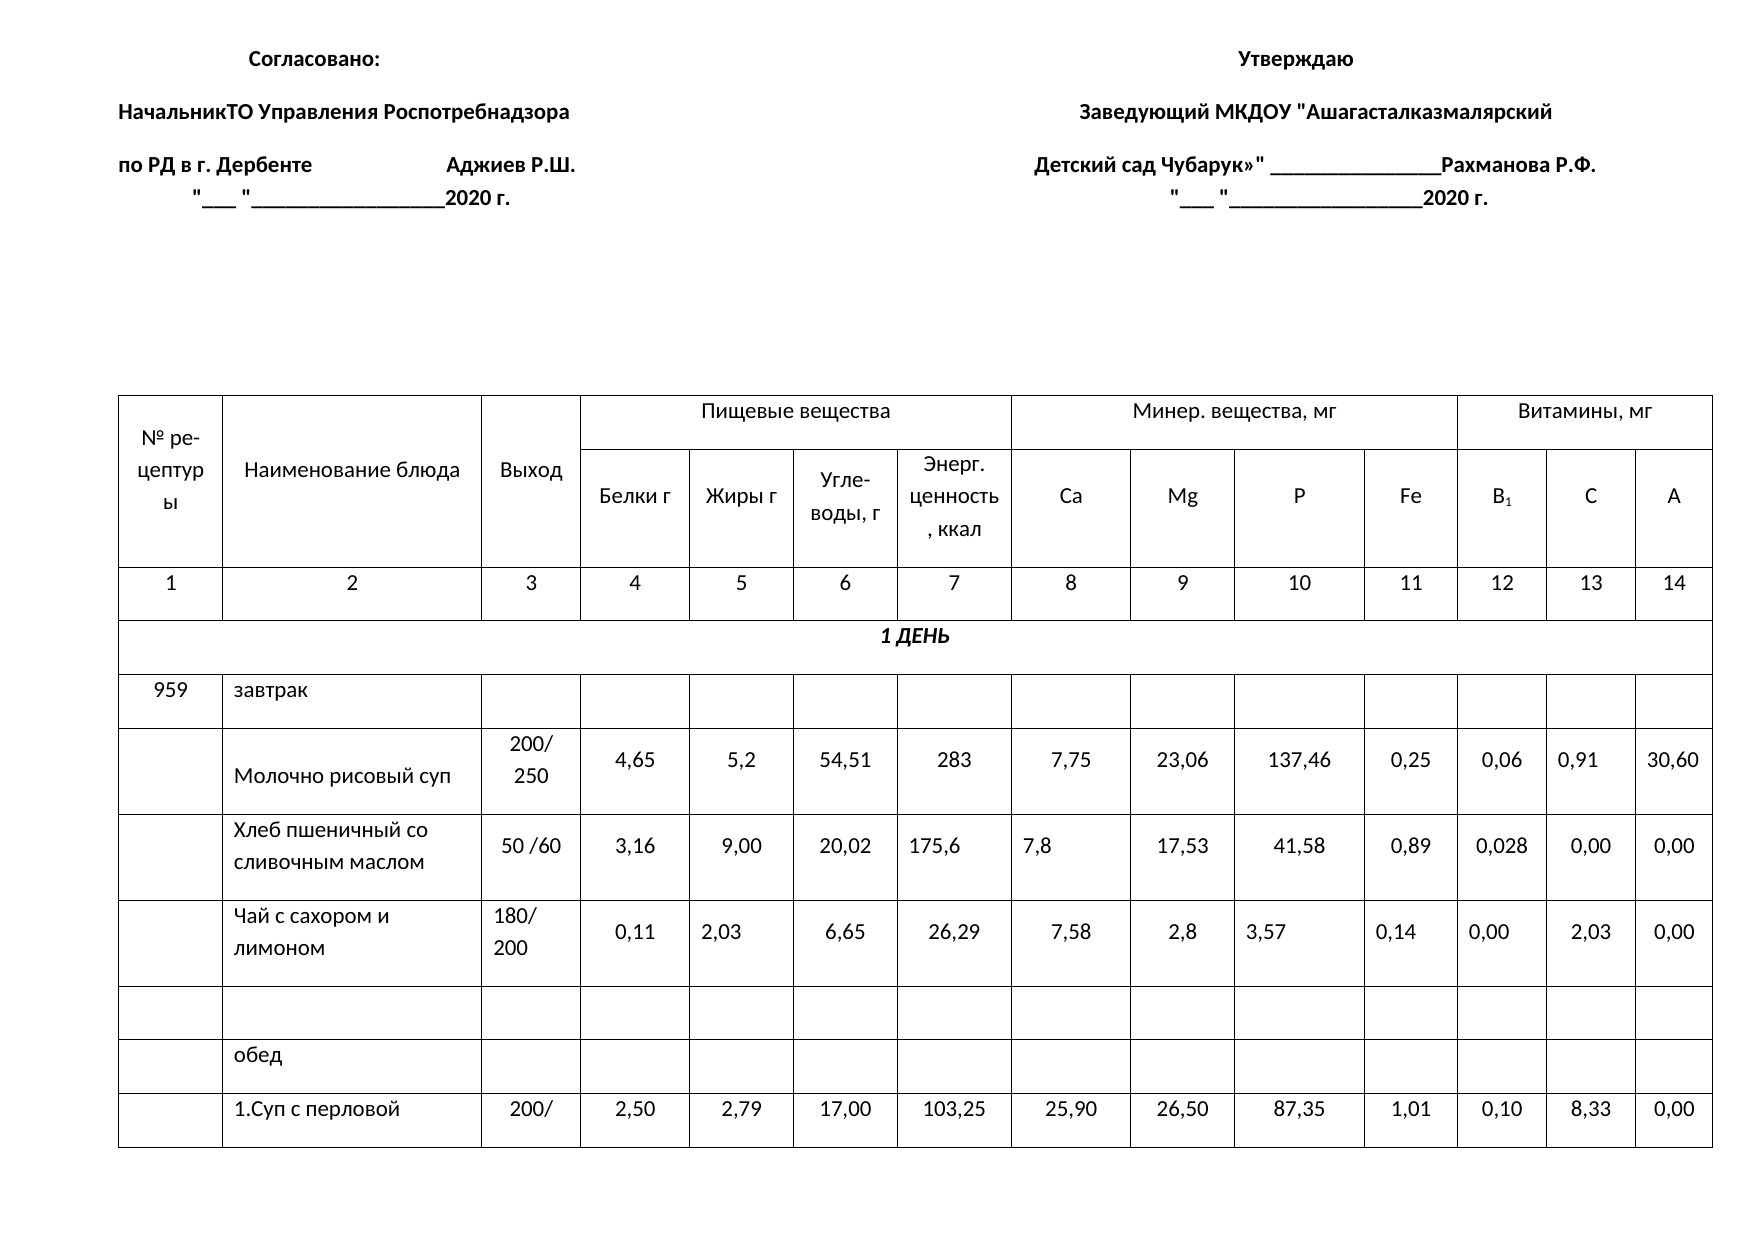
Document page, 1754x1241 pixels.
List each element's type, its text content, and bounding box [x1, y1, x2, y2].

table_cell Энерг. ценность, ккал [898, 450, 1011, 567]
table_cell [1636, 675, 1712, 728]
table_cell [482, 1040, 580, 1093]
table_cell 2 [223, 568, 481, 620]
table_cell 14 [1636, 568, 1712, 620]
table_cell Хлеб пшеничный со сливочным маслом [223, 815, 481, 900]
table_cell Белки г [581, 450, 689, 567]
table_cell 17,00 [794, 1094, 897, 1147]
table_cell 0,00 [1547, 815, 1635, 900]
table_cell 10 [1235, 568, 1364, 620]
table_cell 11 [1365, 568, 1457, 620]
table_cell [119, 1040, 222, 1093]
table_cell 4 [581, 568, 689, 620]
table_cell 5 [690, 568, 793, 620]
table_cell 7,75 [1012, 729, 1130, 814]
table_cell 13 [1547, 568, 1635, 620]
table_cell 0,06 [1458, 729, 1546, 814]
table_cell [898, 987, 1011, 1039]
table_cell 23,06 [1131, 729, 1234, 814]
table_header Наименование блюда [223, 396, 481, 567]
table_header Витамины, мг [1458, 396, 1712, 448]
table_cell [482, 987, 580, 1039]
table_cell 200/ 250 [482, 1094, 580, 1147]
table_cell 30,60 [1636, 729, 1712, 814]
table_cell [898, 1040, 1011, 1093]
table_cell 0,89 [1365, 815, 1457, 900]
table_cell 3,57 [1235, 901, 1364, 986]
table_cell Чай с сахором и лимоном [223, 901, 481, 986]
table_cell Р [1235, 450, 1364, 567]
table_cell 2,03 [1547, 901, 1635, 986]
table_cell Молочно рисовый суп [223, 729, 481, 814]
table_cell 2,03 [690, 901, 793, 986]
table_cell [690, 987, 793, 1039]
table_cell [1012, 987, 1130, 1039]
table_cell [581, 987, 689, 1039]
table_cell [119, 815, 222, 900]
table_cell [1131, 675, 1234, 728]
table_cell 175,6 [898, 815, 1011, 900]
table_cell 7 [898, 568, 1011, 620]
table_cell 0,028 [1458, 815, 1546, 900]
table_cell [1547, 987, 1635, 1039]
table_cell [1458, 987, 1546, 1039]
table_cell 2,8 [1131, 901, 1234, 986]
table_cell [581, 1040, 689, 1093]
table_cell [119, 901, 222, 986]
table_cell [119, 987, 222, 1039]
table_cell 7,8 [1012, 815, 1130, 900]
table_cell [581, 675, 689, 728]
table_cell [1012, 1040, 1130, 1093]
table_cell 9 [1131, 568, 1234, 620]
table_cell 200/ 250 [482, 729, 580, 814]
table_cell 41,58 [1235, 815, 1364, 900]
table_cell 26,29 [898, 901, 1011, 986]
table_cell [1365, 1040, 1457, 1093]
table_cell 6 [794, 568, 897, 620]
table_cell 0,00 [1636, 1094, 1712, 1147]
table_header Выход [482, 396, 580, 567]
table_cell 12 [1458, 568, 1546, 620]
table_cell 9,00 [690, 815, 793, 900]
table_cell 17,53 [1131, 815, 1234, 900]
table_cell [1636, 1040, 1712, 1093]
table_cell Mg [1131, 450, 1234, 567]
table_cell 8,33 [1547, 1094, 1635, 1147]
table_cell Fe [1365, 450, 1457, 567]
table_cell 103,25 [898, 1094, 1011, 1147]
table_cell [1235, 675, 1364, 728]
table_cell 0,00 [1636, 901, 1712, 986]
table_cell 4,65 [581, 729, 689, 814]
text Согласовано: Утверждаю [118, 44, 1636, 72]
table_header Пищевые вещества [581, 396, 1011, 448]
table_cell обед [223, 1040, 481, 1093]
table_cell 0,25 [1365, 729, 1457, 814]
table_cell 0,14 [1365, 901, 1457, 986]
table_cell [1458, 675, 1546, 728]
table_cell Са [1012, 450, 1130, 567]
table_cell [690, 675, 793, 728]
table_cell 0,11 [581, 901, 689, 986]
table_cell завтрак [223, 675, 481, 728]
table_header Минер. вещества, мг [1012, 396, 1457, 448]
table_cell [1235, 1040, 1364, 1093]
table_cell [1547, 1040, 1635, 1093]
table_cell [1365, 987, 1457, 1039]
text НачальникТО Управления Роспотребнадзора Заведующий МКДОУ "Ашагасталказмалярский [118, 97, 1636, 125]
table_cell 26,50 [1131, 1094, 1234, 1147]
table_cell [1012, 675, 1130, 728]
table_cell [794, 987, 897, 1039]
table_cell [1636, 987, 1712, 1039]
table_cell [1458, 1040, 1546, 1093]
table_cell 959 [119, 675, 222, 728]
table_cell 8 [1012, 568, 1130, 620]
table_cell [1235, 987, 1364, 1039]
table_cell 87,35 [1235, 1094, 1364, 1147]
table_cell 54,51 [794, 729, 897, 814]
table_cell Угле-воды, г [794, 450, 897, 567]
table_cell А [1636, 450, 1712, 567]
table_cell 7,58 [1012, 901, 1130, 986]
table_cell [794, 675, 897, 728]
table_cell [119, 729, 222, 814]
table_cell С [1547, 450, 1635, 567]
table_cell 283 [898, 729, 1011, 814]
table_cell 0,91 [1547, 729, 1635, 814]
table_cell [1131, 1040, 1234, 1093]
table_cell 5,2 [690, 729, 793, 814]
table_header № ре-цептуры [119, 396, 222, 567]
table_cell В1 [1458, 450, 1546, 567]
table_cell 180/ 200 [482, 901, 580, 986]
table_cell 20,02 [794, 815, 897, 900]
table_cell [482, 675, 580, 728]
table_cell Жиры г [690, 450, 793, 567]
table_cell [223, 987, 481, 1039]
text по РД в г. Дербенте Аджиев Р.Ш. Детский сад Чубарук»" _______________Рахманова Р.Ф. "___ "_________________2020 г. "___ "_________________2020 г. [118, 150, 1636, 211]
table_cell [1131, 987, 1234, 1039]
table_cell 0,00 [1636, 815, 1712, 900]
table_cell [1547, 675, 1635, 728]
table_cell 0,00 [1458, 901, 1546, 986]
table_cell 1,01 [1365, 1094, 1457, 1147]
table_cell [794, 1040, 897, 1093]
table_cell 2,50 [581, 1094, 689, 1147]
table_cell 1 [119, 568, 222, 620]
table_cell 0,10 [1458, 1094, 1546, 1147]
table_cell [223, 1094, 481, 1147]
table_cell 3 [482, 568, 580, 620]
table_cell 2,79 [690, 1094, 793, 1147]
table_cell 3,16 [581, 815, 689, 900]
table_cell 50 /60 [482, 815, 580, 900]
table_cell 137,46 [1235, 729, 1364, 814]
table_cell [1365, 675, 1457, 728]
table_cell 25,90 [1012, 1094, 1130, 1147]
table_cell 1 ДЕНЬ [119, 621, 1712, 674]
table_cell [119, 1094, 222, 1147]
table_cell [898, 675, 1011, 728]
table_cell [690, 1040, 793, 1093]
table_cell 6,65 [794, 901, 897, 986]
